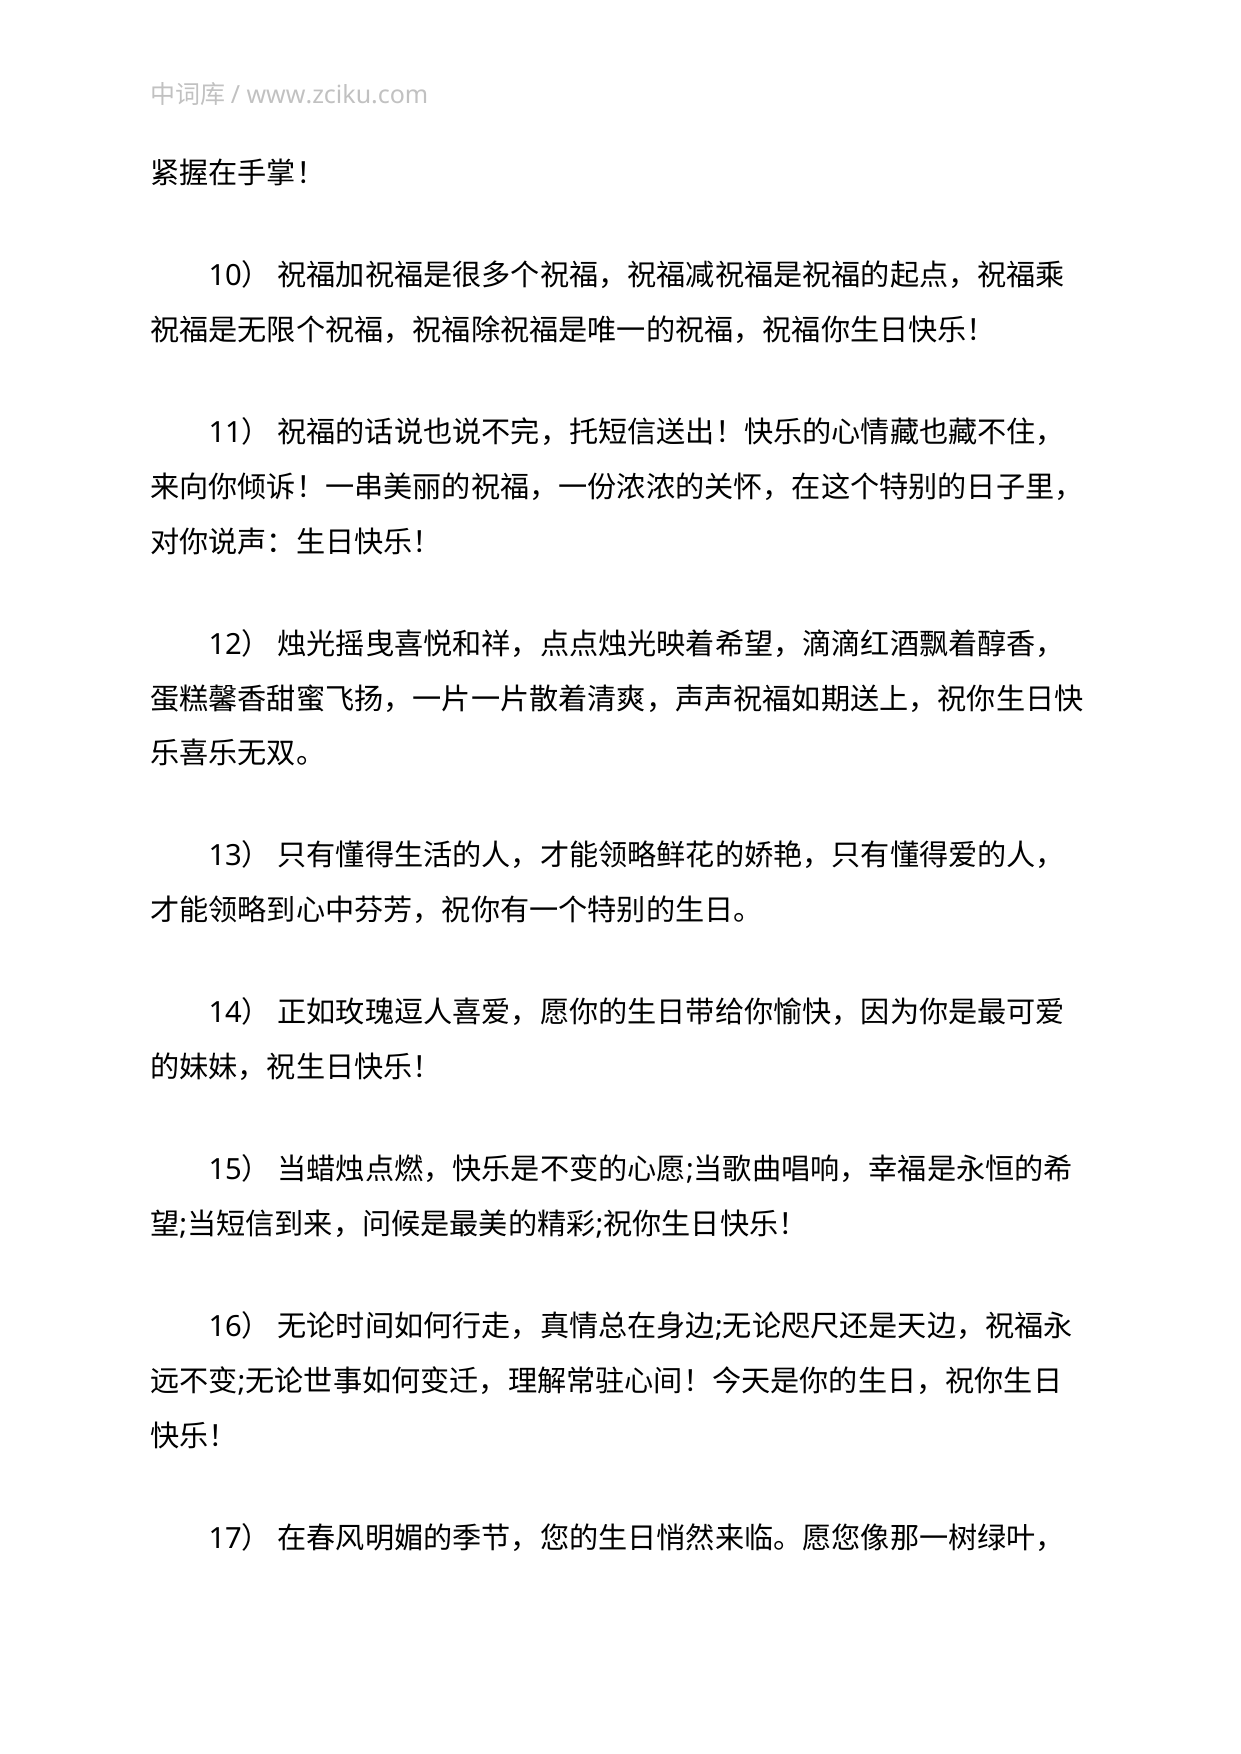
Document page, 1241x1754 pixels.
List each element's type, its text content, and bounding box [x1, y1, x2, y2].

text 14） 正如玫瑰逗人喜爱，愿你的生日带给你愉快，因为你是最可爱的妹妹，祝生日快乐！ [150, 989, 1090, 1086]
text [150, 150, 1090, 192]
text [150, 1514, 1090, 1557]
text 16） 无论时间如何行走，真情总在身边;无论咫尺还是天边，祝福永远不变;无论世事如何变迁，理解常驻心间！今天是你的生日，祝你生日快乐！ [150, 1302, 1090, 1455]
text 10） 祝福加祝福是很多个祝福，祝福减祝福是祝福的起点，祝福乘祝福是无限个祝福，祝福除祝福是唯一的祝福，祝福你生日快乐！ [150, 252, 1090, 349]
text 15） 当蜡烛点燃，快乐是不变的心愿;当歌曲唱响，幸福是永恒的希望;当短信到来，问候是最美的精彩;祝你生日快乐！ [150, 1145, 1090, 1243]
text 13） 只有懂得生活的人，才能领略鲜花的娇艳，只有懂得爱的人，才能领略到心中芬芳，祝你有一个特别的生日。 [150, 832, 1090, 929]
text 11） 祝福的话说也说不完，托短信送出！快乐的心情藏也藏不住，来向你倾诉！一串美丽的祝福，一份浓浓的关怀，在这个特别的日子里，对你说声：生日快乐！ [150, 408, 1090, 561]
text 12） 烛光摇曳喜悦和祥，点点烛光映着希望，滴滴红酒飘着醇香，蛋糕馨香甜蜜飞扬，一片一片散着清爽，声声祝福如期送上，祝你生日快乐喜乐无双。 [150, 620, 1090, 772]
